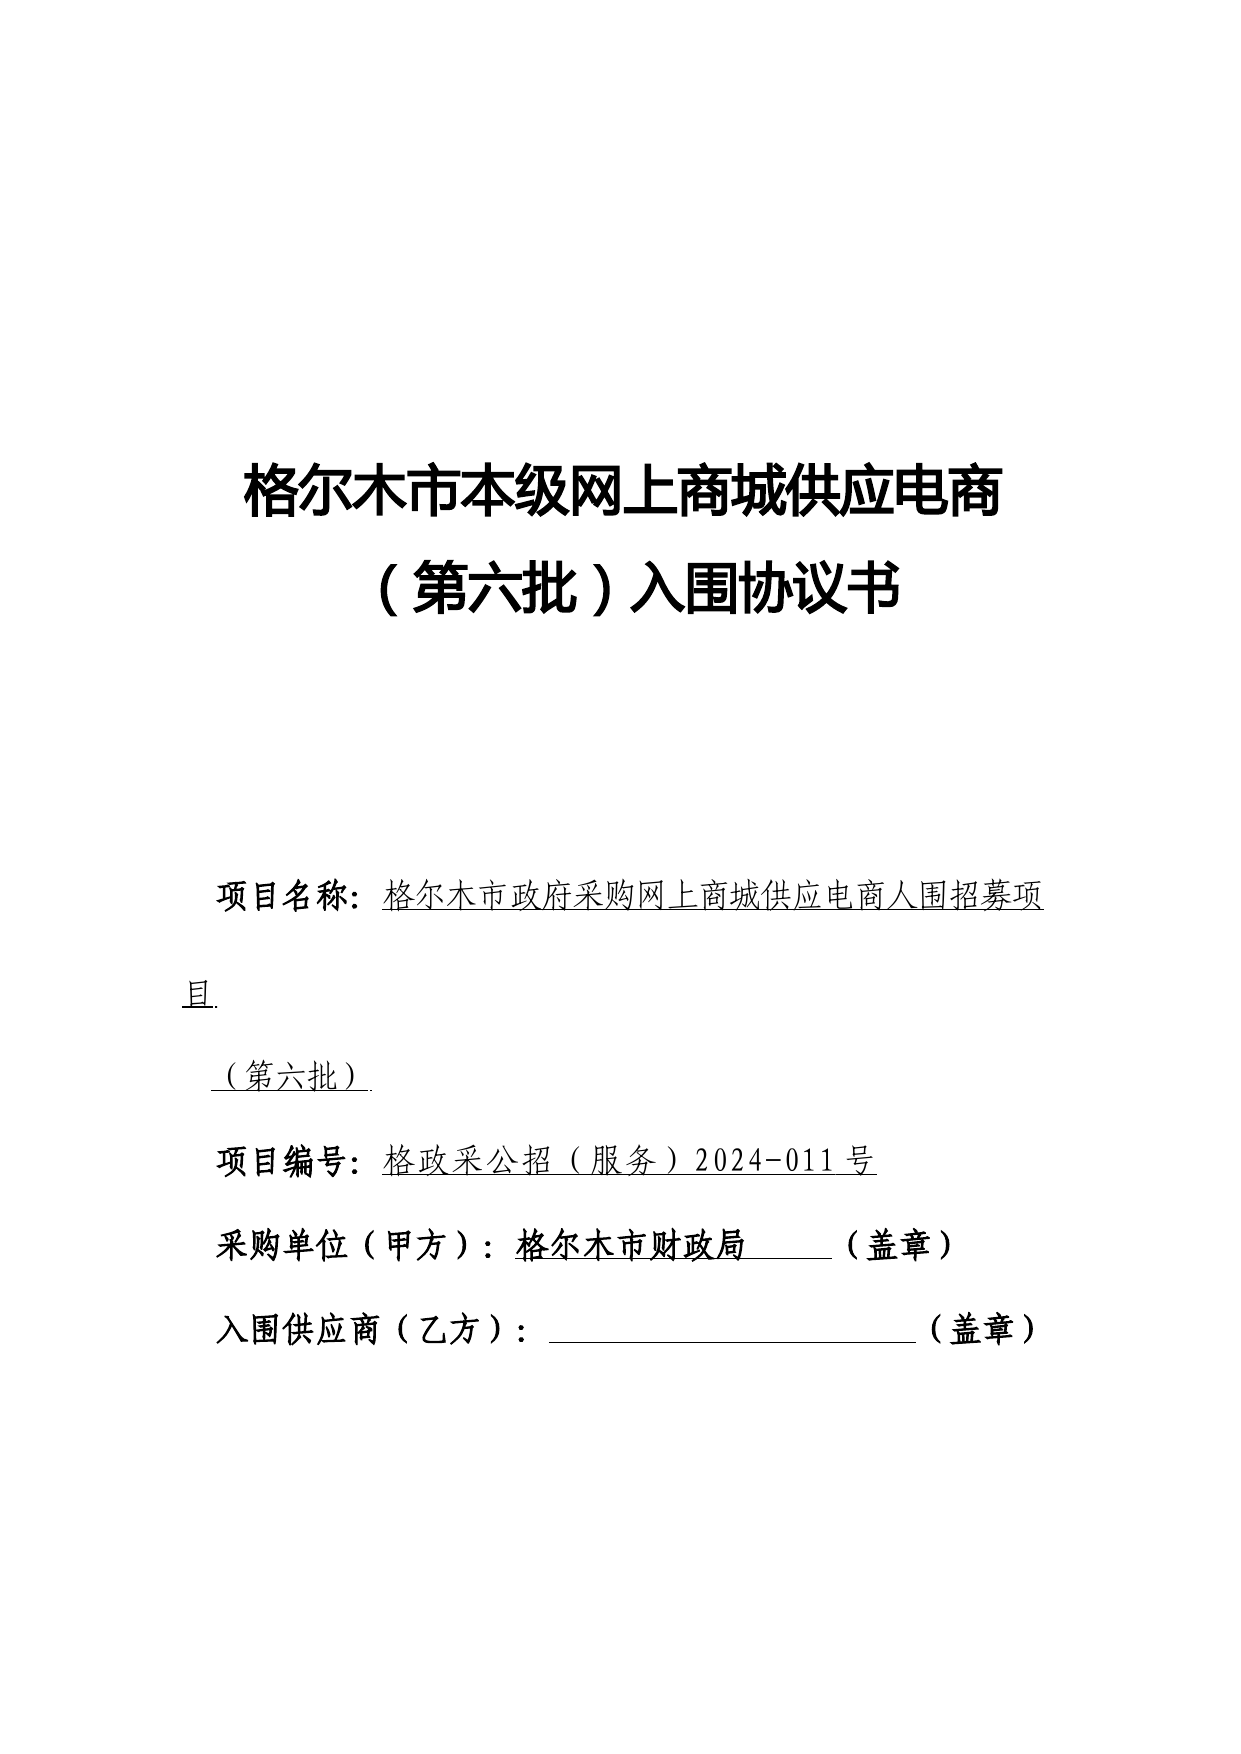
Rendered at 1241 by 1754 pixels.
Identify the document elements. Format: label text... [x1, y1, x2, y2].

text 项目名称：格尔木市政府采购网上商城供应电商人围招募项目 [182, 861, 1064, 1023]
text 项目编号：格政采公招（服务）2024-011号 [182, 1126, 1064, 1191]
text （第六批）入围协议书 [182, 536, 1064, 633]
text 采购单位（甲方）：格尔木市财政局 （盖章） [182, 1210, 1064, 1275]
text 格尔木市本级网上商城供应电商 [182, 438, 1064, 536]
text 入围供应商（乙方）： （盖章） [182, 1294, 1064, 1359]
text （第六批） [182, 1042, 1064, 1107]
